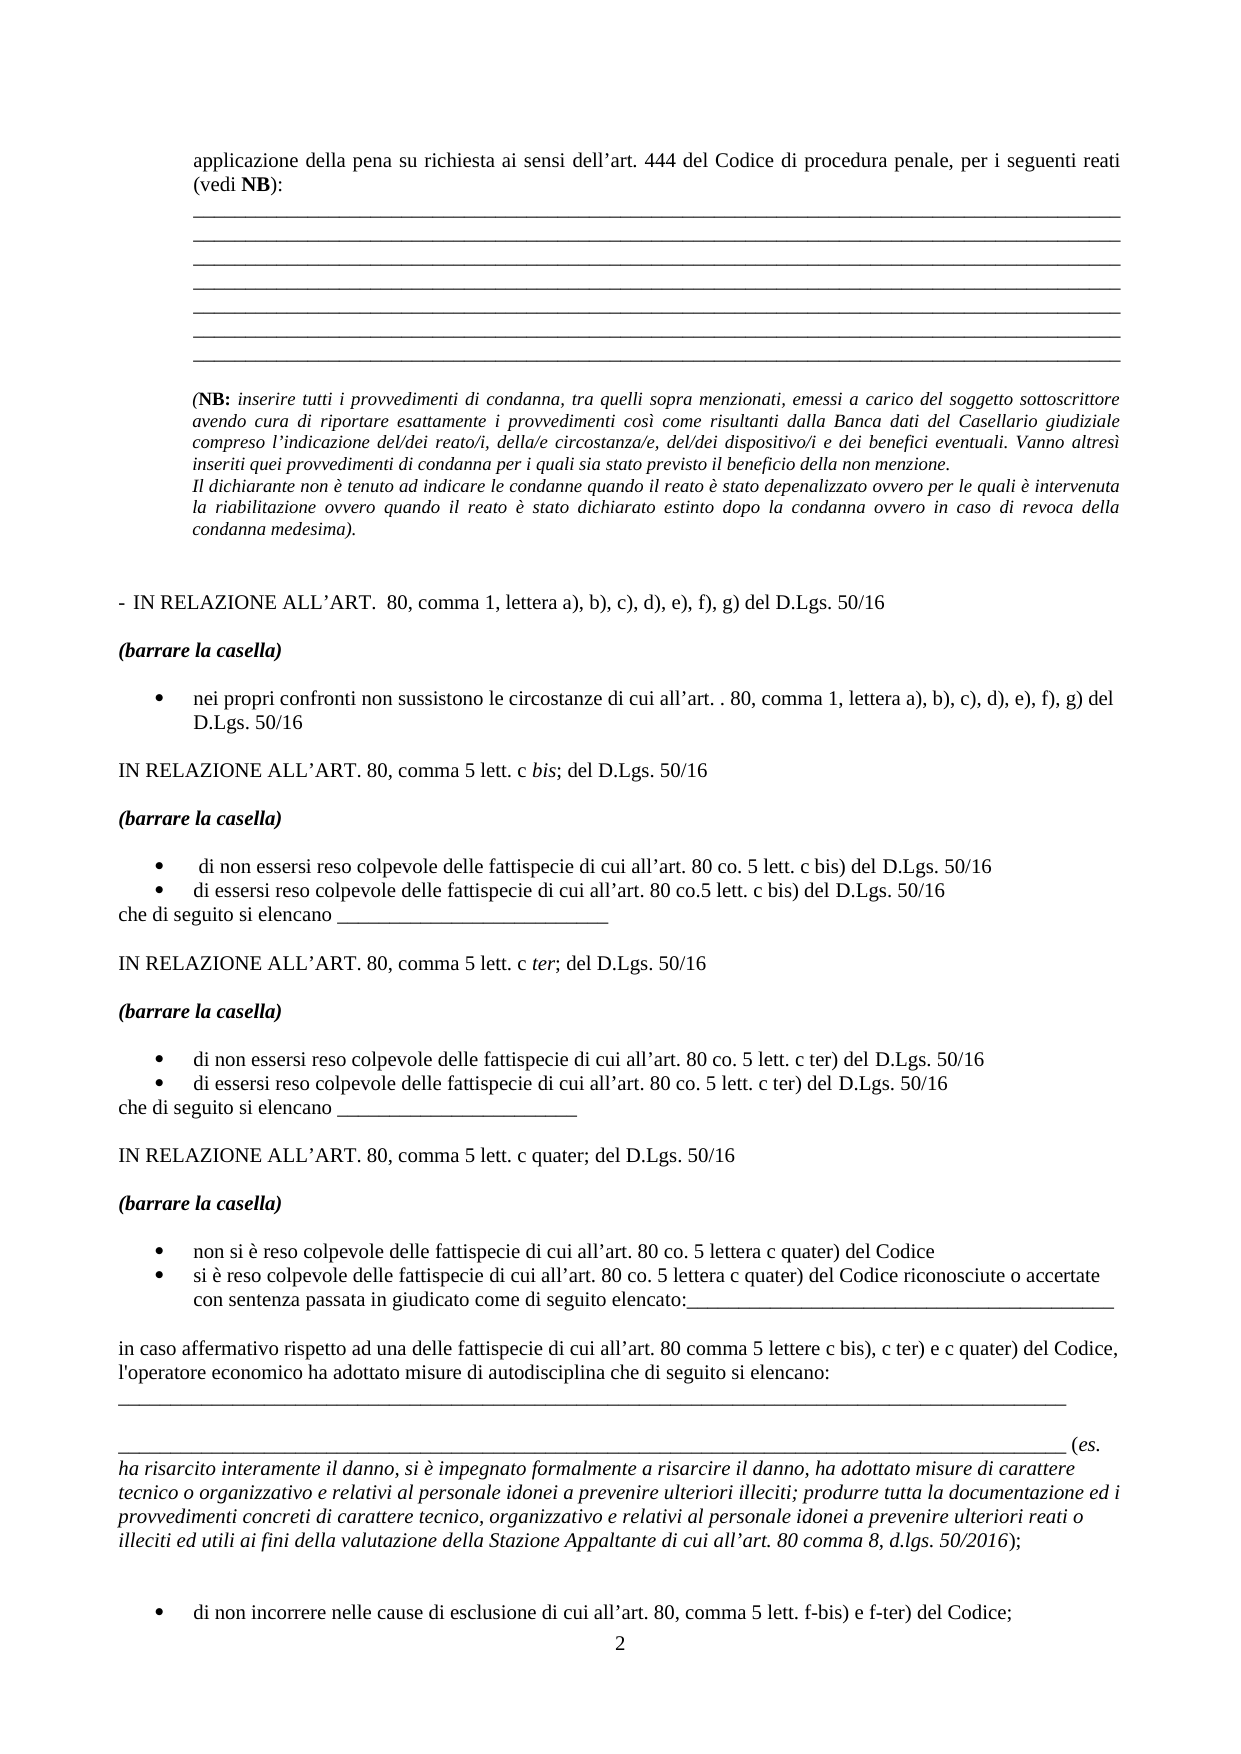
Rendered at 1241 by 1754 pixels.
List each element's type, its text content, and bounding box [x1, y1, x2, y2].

list IN RELAZIONE ALL’ART. 80, comma 1, lettera a), b), c), d), e), f), g) del D.Lgs. 50/16 [118, 589, 1122, 614]
list di non essersi reso colpevole delle fattispecie di cui all’art. 80 co. 5 lett. c ter) del D.Lgs. 50/16 [156, 1047, 1122, 1071]
list si è reso colpevole delle fattispecie di cui all’art. 80 co. 5 lettera c quater) del Codice riconosciute o accertate con sentenza passata in giudicato come di seguito elencato:_________________________________________ [156, 1263, 1122, 1311]
list di essersi reso colpevole delle fattispecie di cui all’art. 80 co. 5 lett. c ter) del D.Lgs. 50/16 [156, 1071, 1122, 1095]
text che di seguito si elencano __________________________ [118, 902, 1122, 926]
text (barrare la casella) [118, 999, 1122, 1023]
list _________________________________________________________________________________________ [193, 196, 1122, 220]
text Il dichiarante non è tenuto ad indicare le condanne quando il reato è stato depenalizzato ovvero per le quali è intervenuta la riabilitazione ovvero quando il reato è stato dichiarato estinto dopo la condanna ovvero in caso di revoca della condanna medesima). [192, 474, 1122, 539]
list non si è reso colpevole delle fattispecie di cui all’art. 80 co. 5 lettera c quater) del Codice [156, 1239, 1122, 1263]
text (NB: inserire tutti i provvedimenti di condanna, tra quelli sopra menzionati, emessi a carico del soggetto sottoscrittore avendo cura di riportare esattamente i provvedimenti così come risultanti dalla Banca dati del Casellario giudiziale compreso l’indicazione del/dei reato/i, della/e circostanza/e, del/dei dispositivo/i e dei benefici eventuali. Vanno altresì inseriti quei provvedimenti di condanna per i quali sia stato previsto il beneficio della non menzione. [192, 388, 1122, 474]
text ___________________________________________________________________________________________ (es. ha risarcito interamente il danno, si è impegnato formalmente a risarcire il danno, ha adottato misure di carattere tecnico o organizzativo e relativi al personale idonei a prevenire ulteriori illeciti; produrre tutta la documentazione ed i provvedimenti concreti di carattere tecnico, organizzativo e relativi al personale idonei a prevenire ulteriori reati o illeciti ed utili ai fini della valutazione della Stazione Appaltante di cui all’art. 80 comma 8, d.lgs. 50/2016); [118, 1432, 1122, 1552]
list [156, 148, 1122, 196]
text IN RELAZIONE ALL’ART. 80, comma 5 lett. c quater; del D.Lgs. 50/16 [118, 1143, 1122, 1167]
text (barrare la casella) [118, 806, 1122, 830]
text IN RELAZIONE ALL’ART. 80, comma 5 lett. c ter; del D.Lgs. 50/16 [118, 951, 1122, 974]
text IN RELAZIONE ALL’ART. 80, comma 5 lett. c bis; del D.Lgs. 50/16 [118, 758, 1122, 782]
list di non incorrere nelle cause di esclusione di cui all’art. 80, comma 5 lett. f-bis) e f-ter) del Codice; [156, 1600, 1122, 1624]
text che di seguito si elencano _______________________ [118, 1095, 1122, 1119]
text in caso affermativo rispetto ad una delle fattispecie di cui all’art. 80 comma 5 lettere c bis), c ter) e c quater) del Codice, l'operatore economico ha adottato misure di autodisciplina che di seguito si elencano: ___________________________________________________________________________________________ [118, 1336, 1122, 1408]
list di essersi reso colpevole delle fattispecie di cui all’art. 80 co.5 lett. c bis) del D.Lgs. 50/16 [156, 878, 1122, 902]
list ______________________________________________________________________________________________________________________________________________________________________________________________________________________________________________________________________________________________________________________________________________________________________________________________________________________________________________________________________________________________________________________________________________________ [193, 220, 1122, 364]
list nei propri confronti non sussistono le circostanze di cui all’art. . 80, comma 1, lettera a), b), c), d), e), f), g) del D.Lgs. 50/16 [156, 686, 1122, 734]
text (barrare la casella) [118, 1191, 1122, 1215]
list di non essersi reso colpevole delle fattispecie di cui all’art. 80 co. 5 lett. c bis) del D.Lgs. 50/16 [156, 854, 1122, 878]
text (barrare la casella) [118, 638, 1122, 662]
